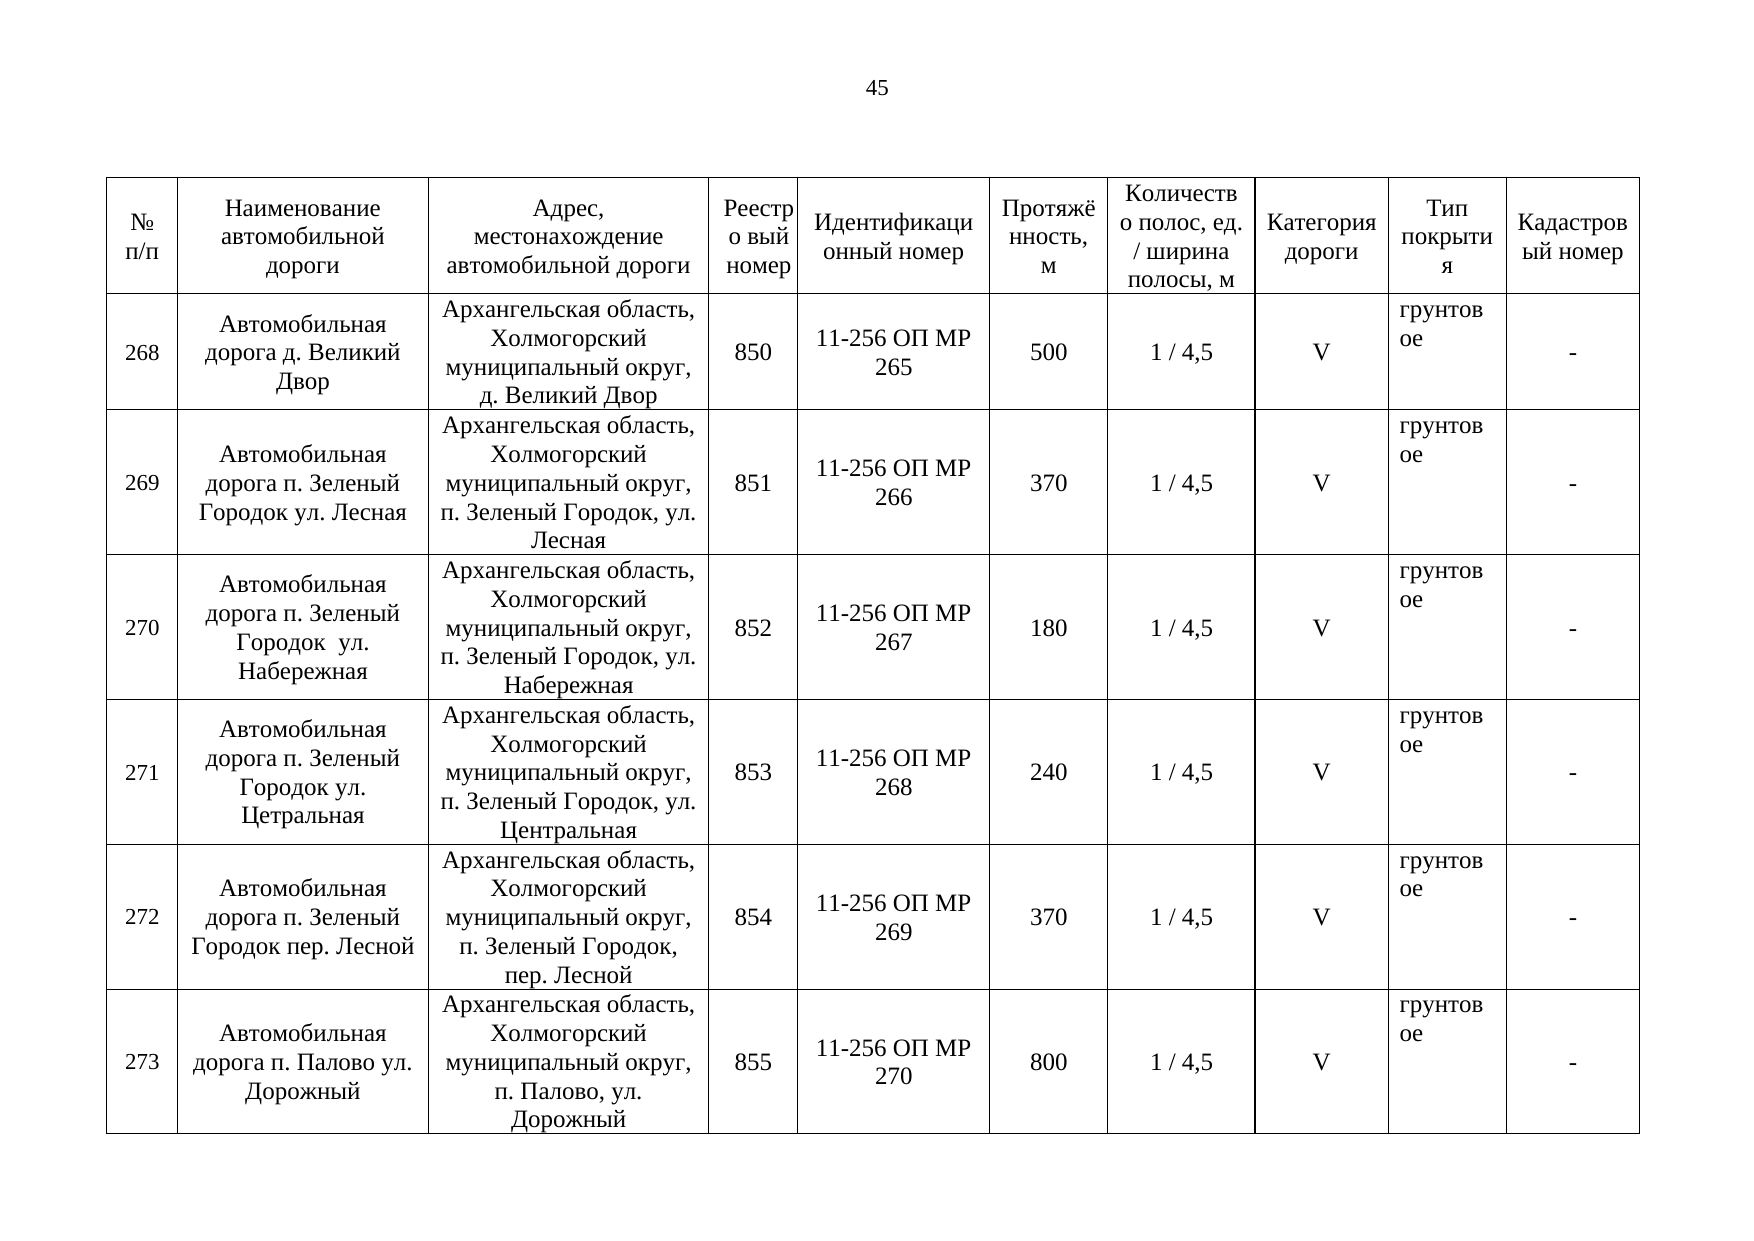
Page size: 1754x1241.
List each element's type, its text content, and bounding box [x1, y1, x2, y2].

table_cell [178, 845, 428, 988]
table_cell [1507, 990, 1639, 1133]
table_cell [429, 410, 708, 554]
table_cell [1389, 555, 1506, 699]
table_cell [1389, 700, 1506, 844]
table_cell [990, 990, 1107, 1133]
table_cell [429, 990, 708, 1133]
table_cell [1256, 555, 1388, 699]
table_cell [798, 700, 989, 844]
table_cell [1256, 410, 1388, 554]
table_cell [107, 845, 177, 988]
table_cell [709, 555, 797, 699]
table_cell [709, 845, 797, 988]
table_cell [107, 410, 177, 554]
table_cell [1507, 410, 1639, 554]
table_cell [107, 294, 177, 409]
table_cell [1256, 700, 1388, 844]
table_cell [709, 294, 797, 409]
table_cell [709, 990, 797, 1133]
table_header Количество полос, ед. / ширина полосы, м [1108, 178, 1254, 293]
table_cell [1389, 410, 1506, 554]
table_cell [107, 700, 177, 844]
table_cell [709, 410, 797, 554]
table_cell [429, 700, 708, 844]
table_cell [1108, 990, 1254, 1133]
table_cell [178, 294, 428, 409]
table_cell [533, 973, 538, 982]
table_header Кадастровый номер [1507, 178, 1639, 293]
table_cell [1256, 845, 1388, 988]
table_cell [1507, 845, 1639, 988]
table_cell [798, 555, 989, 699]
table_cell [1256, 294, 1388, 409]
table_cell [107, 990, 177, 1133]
table_header Протяжённость, м [990, 178, 1107, 293]
table_header № п/п [107, 178, 177, 293]
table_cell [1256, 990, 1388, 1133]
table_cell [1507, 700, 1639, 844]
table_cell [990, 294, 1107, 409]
table_header Тип покрытия [1389, 178, 1506, 293]
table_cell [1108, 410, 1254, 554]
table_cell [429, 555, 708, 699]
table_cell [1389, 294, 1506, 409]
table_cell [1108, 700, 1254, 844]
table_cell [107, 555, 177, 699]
table_header Наименование автомобильной дороги [178, 178, 428, 293]
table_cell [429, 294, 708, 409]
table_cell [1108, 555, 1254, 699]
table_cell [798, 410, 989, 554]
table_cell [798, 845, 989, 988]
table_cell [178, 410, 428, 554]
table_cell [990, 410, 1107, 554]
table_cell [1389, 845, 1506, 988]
table_header Адрес, местонахождение автомобильной дороги [429, 178, 708, 293]
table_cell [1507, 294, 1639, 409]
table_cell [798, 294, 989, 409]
table_header Идентификационный номер [798, 178, 989, 293]
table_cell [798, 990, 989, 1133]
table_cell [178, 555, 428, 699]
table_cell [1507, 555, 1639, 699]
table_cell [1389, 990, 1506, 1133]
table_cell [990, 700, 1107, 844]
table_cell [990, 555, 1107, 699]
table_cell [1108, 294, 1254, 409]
table_header Категория дороги [1256, 178, 1388, 293]
table_header Реестро вый номер [709, 178, 797, 293]
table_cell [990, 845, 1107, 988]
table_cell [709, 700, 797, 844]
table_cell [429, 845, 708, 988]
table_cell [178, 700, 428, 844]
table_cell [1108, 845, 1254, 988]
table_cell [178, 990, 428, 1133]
